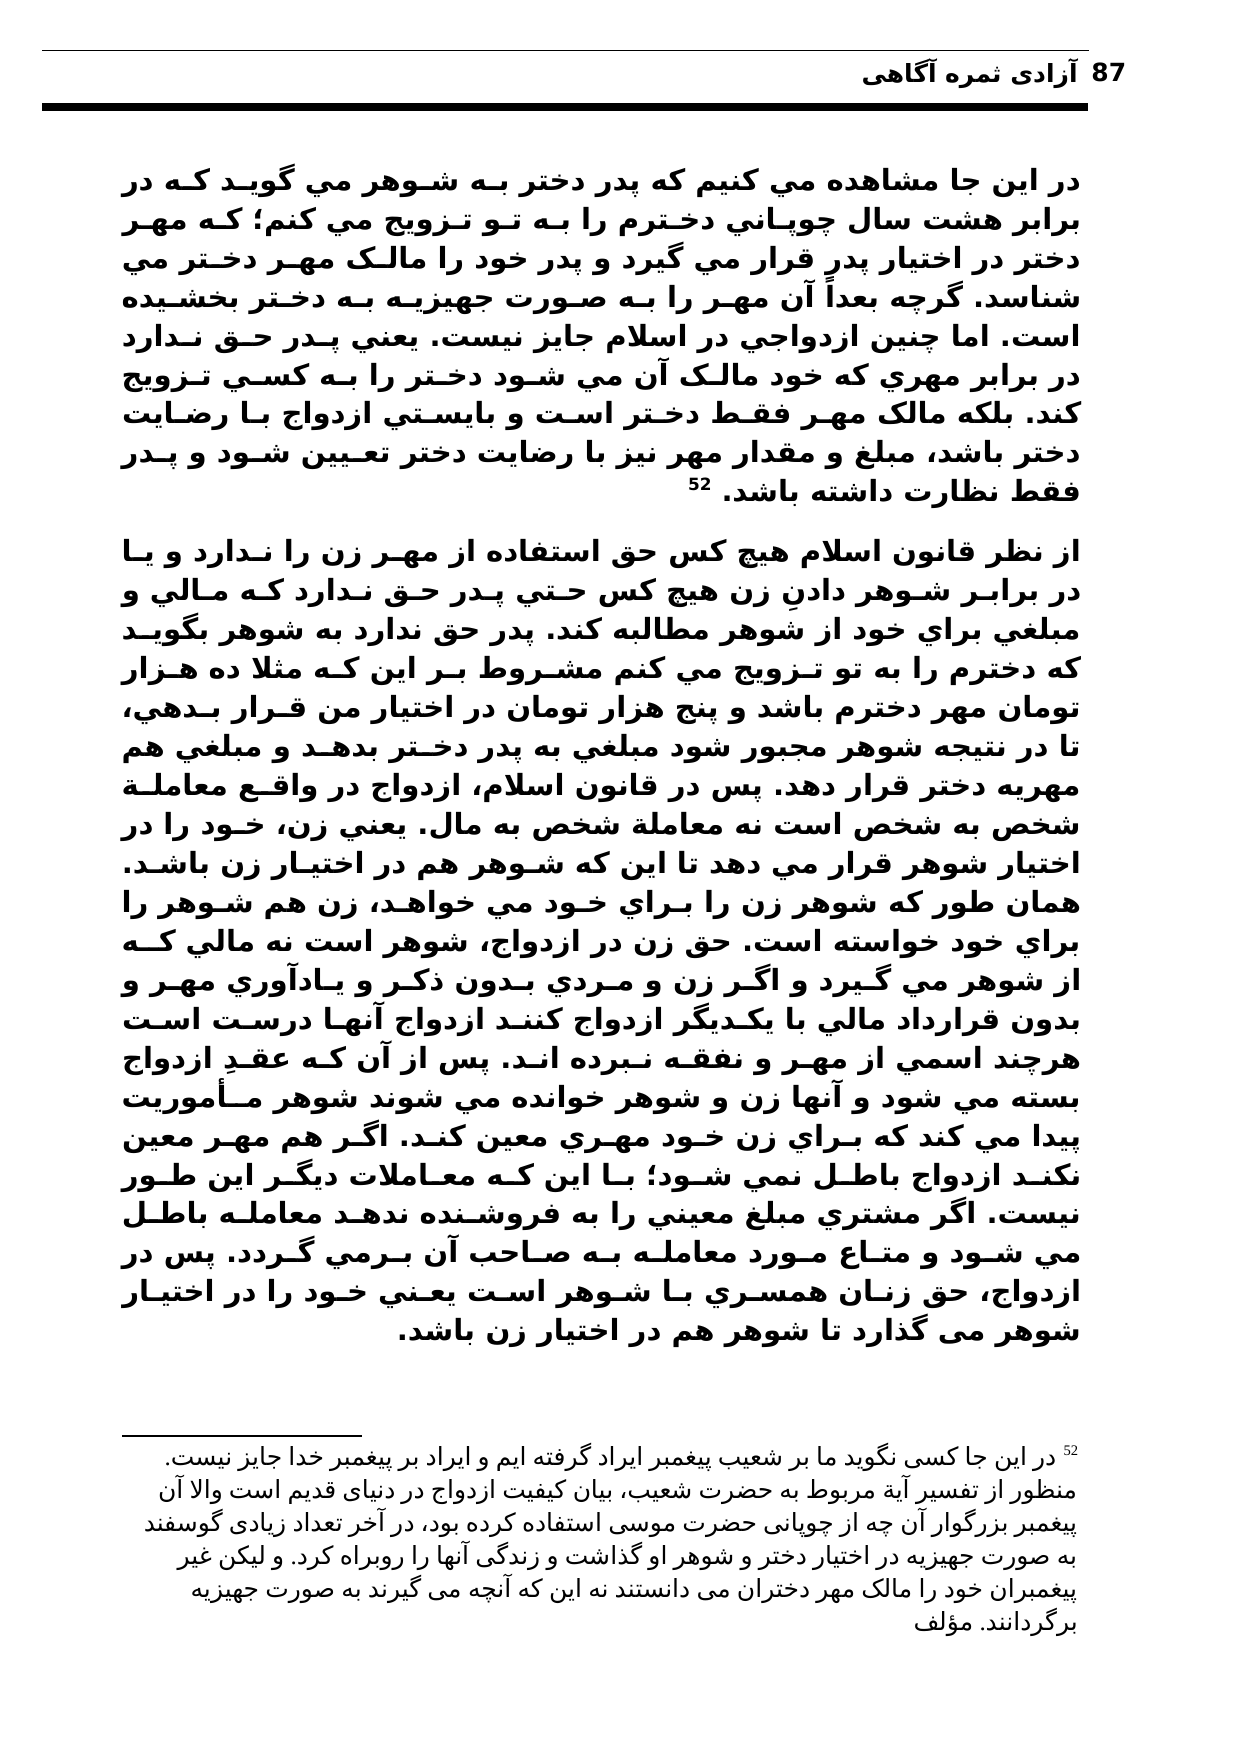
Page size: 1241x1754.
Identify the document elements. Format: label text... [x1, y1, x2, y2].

text از نظر قانون اسلام هيچ کس حق استفاده از مهر زن را ندارد و يا در برابر شوهر دادنِ زن هيچ کس حتي پدر حق ندارد که مالي و مبلغي براي خود از شوهر مطالبه کند. پدر حق ندارد به شوهر بگويد که دخترم را به تو تزويج مي کنم مشروط بر اين که مثلا ده هزار تومان مهر دخترم باشد و پنج هزار تومان در اختيار من قرار بدهي، تا در نتيجه شوهر مجبور شود مبلغي به پدر دختر بدهد و مبلغي هم مهريه دختر قرار دهد. پس در قانون اسلام، ازدواج در واقع معاملة شخص به شخص است نه معاملة شخص به مال. يعني زن، خود را در اختيار شوهر قرار مي دهد تا اين که شوهر هم در اختيار زن باشد. همان طور که شوهر زن را براي خود مي خواهد، زن هم شوهر را براي خود خواسته است. حق زن در ازدواج، شوهر است نه مالي که از شوهر مي گيرد و اگر زن و مردي بدون ذکر و يادآوري مهر و بدون قرارداد مالي با يکديگر ازدواج کنند ازدواج آنها درست است هرچند اسمي از مهر و نفقه نبرده اند. پس از آن که عقدِ ازدواج بسته مي شود و آنها زن و شوهر خوانده مي شوند شوهر مأموريت پيدا مي کند که براي زن خود مهري معين کند. اگر هم مهر معين نکند ازدواج باطل نمي شود؛ با اين که معاملات ديگر اين طور نيست. اگر مشتري مبلغ معيني را به فروشنده ندهد معامله باطل مي شود و متاع مورد معامله به صاحب آن برمي گردد. پس در ازدواج، حق زنان همسري با شوهر است يعني خود را در اختيار شوهر می گذارد تا شوهر هم در اختيار زن باشد. [122, 534, 1081, 1348]
